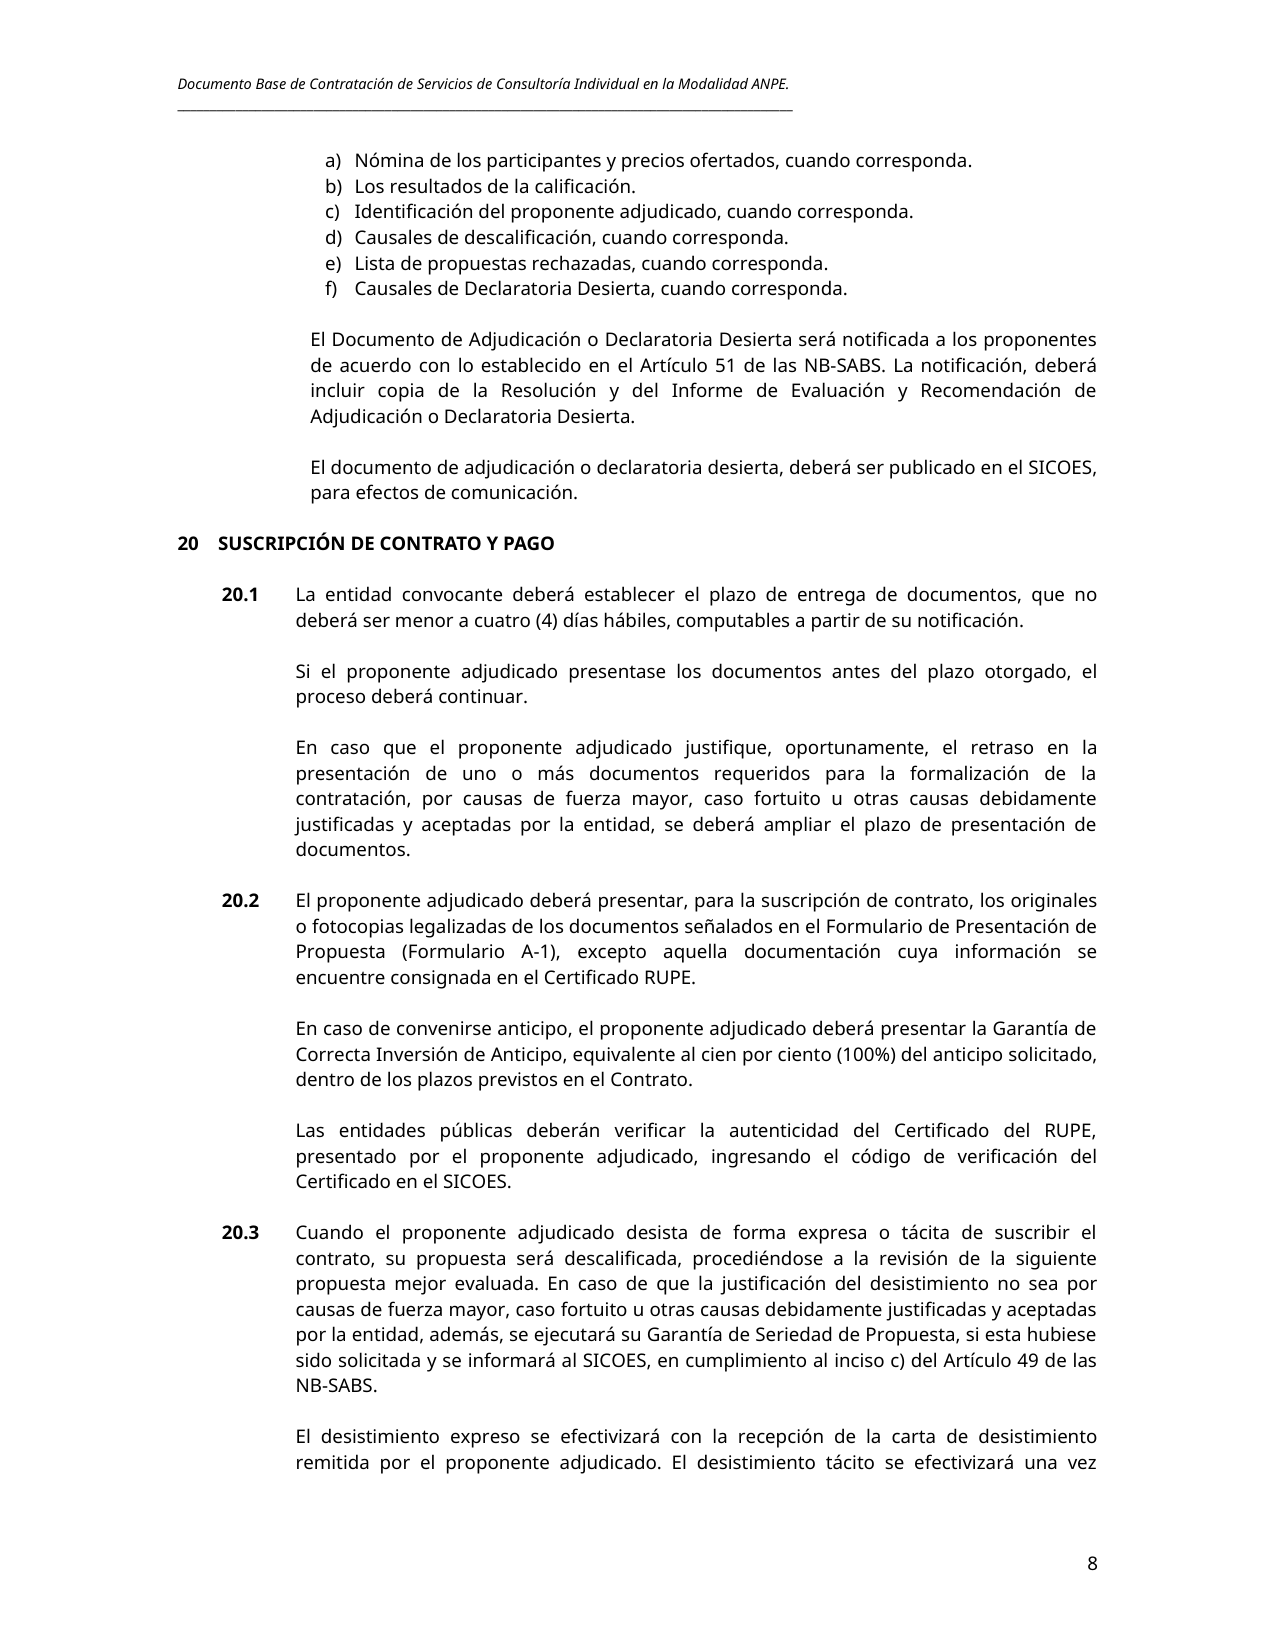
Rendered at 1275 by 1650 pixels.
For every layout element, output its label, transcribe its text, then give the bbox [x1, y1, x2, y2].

list Los resultados de la calificación. [325, 173, 1098, 199]
list Lista de propuestas rechazadas, cuando corresponda. [325, 250, 1098, 275]
list En caso de convenirse anticipo, el proponente adjudicado deberá presentar la Garantía de Correcta Inversión de Anticipo, equivalente al cien por ciento (100%) del anticipo solicitado, dentro de los plazos previstos en el Contrato. [295, 1015, 1098, 1092]
list El proponente adjudicado deberá presentar, para la suscripción de contrato, los originales o fotocopias legalizadas de los documentos señalados en el Formulario de Presentación de Propuesta (Formulario A-1), excepto aquella documentación cuya información se encuentre consignada en el Certificado RUPE. [222, 888, 1098, 990]
list Causales de descalificación, cuando corresponda. [325, 224, 1098, 250]
list Las entidades públicas deberán verificar la autenticidad del Certificado del RUPE, presentado por el proponente adjudicado, ingresando el código de verificación del Certificado en el SICOES. [295, 1117, 1098, 1194]
list La entidad convocante deberá establecer el plazo de entrega de documentos, que no deberá ser menor a cuatro (4) días hábiles, computables a partir de su notificación. [222, 582, 1098, 633]
list Si el proponente adjudicado presentase los documentos antes del plazo otorgado, el proceso deberá continuar. [295, 658, 1098, 709]
list Identificación del proponente adjudicado, cuando corresponda. [325, 199, 1098, 224]
list En caso que el proponente adjudicado justifique, oportunamente, el retraso en la presentación de uno o más documentos requeridos para la formalización de la contratación, por causas de fuerza mayor, caso fortuito u otras causas debidamente justificadas y aceptadas por la entidad, se deberá ampliar el plazo de presentación de documentos. [295, 735, 1098, 862]
title SUSCRIPCIÓN DE CONTRATO Y PAGO [177, 531, 1098, 556]
list El documento de adjudicación o declaratoria desierta, deberá ser publicado en el SICOES, para efectos de comunicación. [310, 454, 1098, 505]
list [295, 1424, 1098, 1475]
list Causales de Declaratoria Desierta, cuando corresponda. [325, 275, 1098, 301]
list Cuando el proponente adjudicado desista de forma expresa o tácita de suscribir el contrato, su propuesta será descalificada, procediéndose a la revisión de la siguiente propuesta mejor evaluada. En caso de que la justificación del desistimiento no sea por causas de fuerza mayor, caso fortuito u otras causas debidamente justificadas y aceptadas por la entidad, además, se ejecutará su Garantía de Seriedad de Propuesta, si esta hubiese sido solicitada y se informará al SICOES, en cumplimiento al inciso c) del Artículo 49 de las NB-SABS. [222, 1219, 1098, 1398]
list Nómina de los participantes y precios ofertados, cuando corresponda. [325, 148, 1098, 173]
list El Documento de Adjudicación o Declaratoria Desierta será notificada a los proponentes de acuerdo con lo establecido en el Artículo 51 de las NB-SABS. La notificación, deberá incluir copia de la Resolución y del Informe de Evaluación y Recomendación de Adjudicación o Declaratoria Desierta. [310, 326, 1098, 428]
